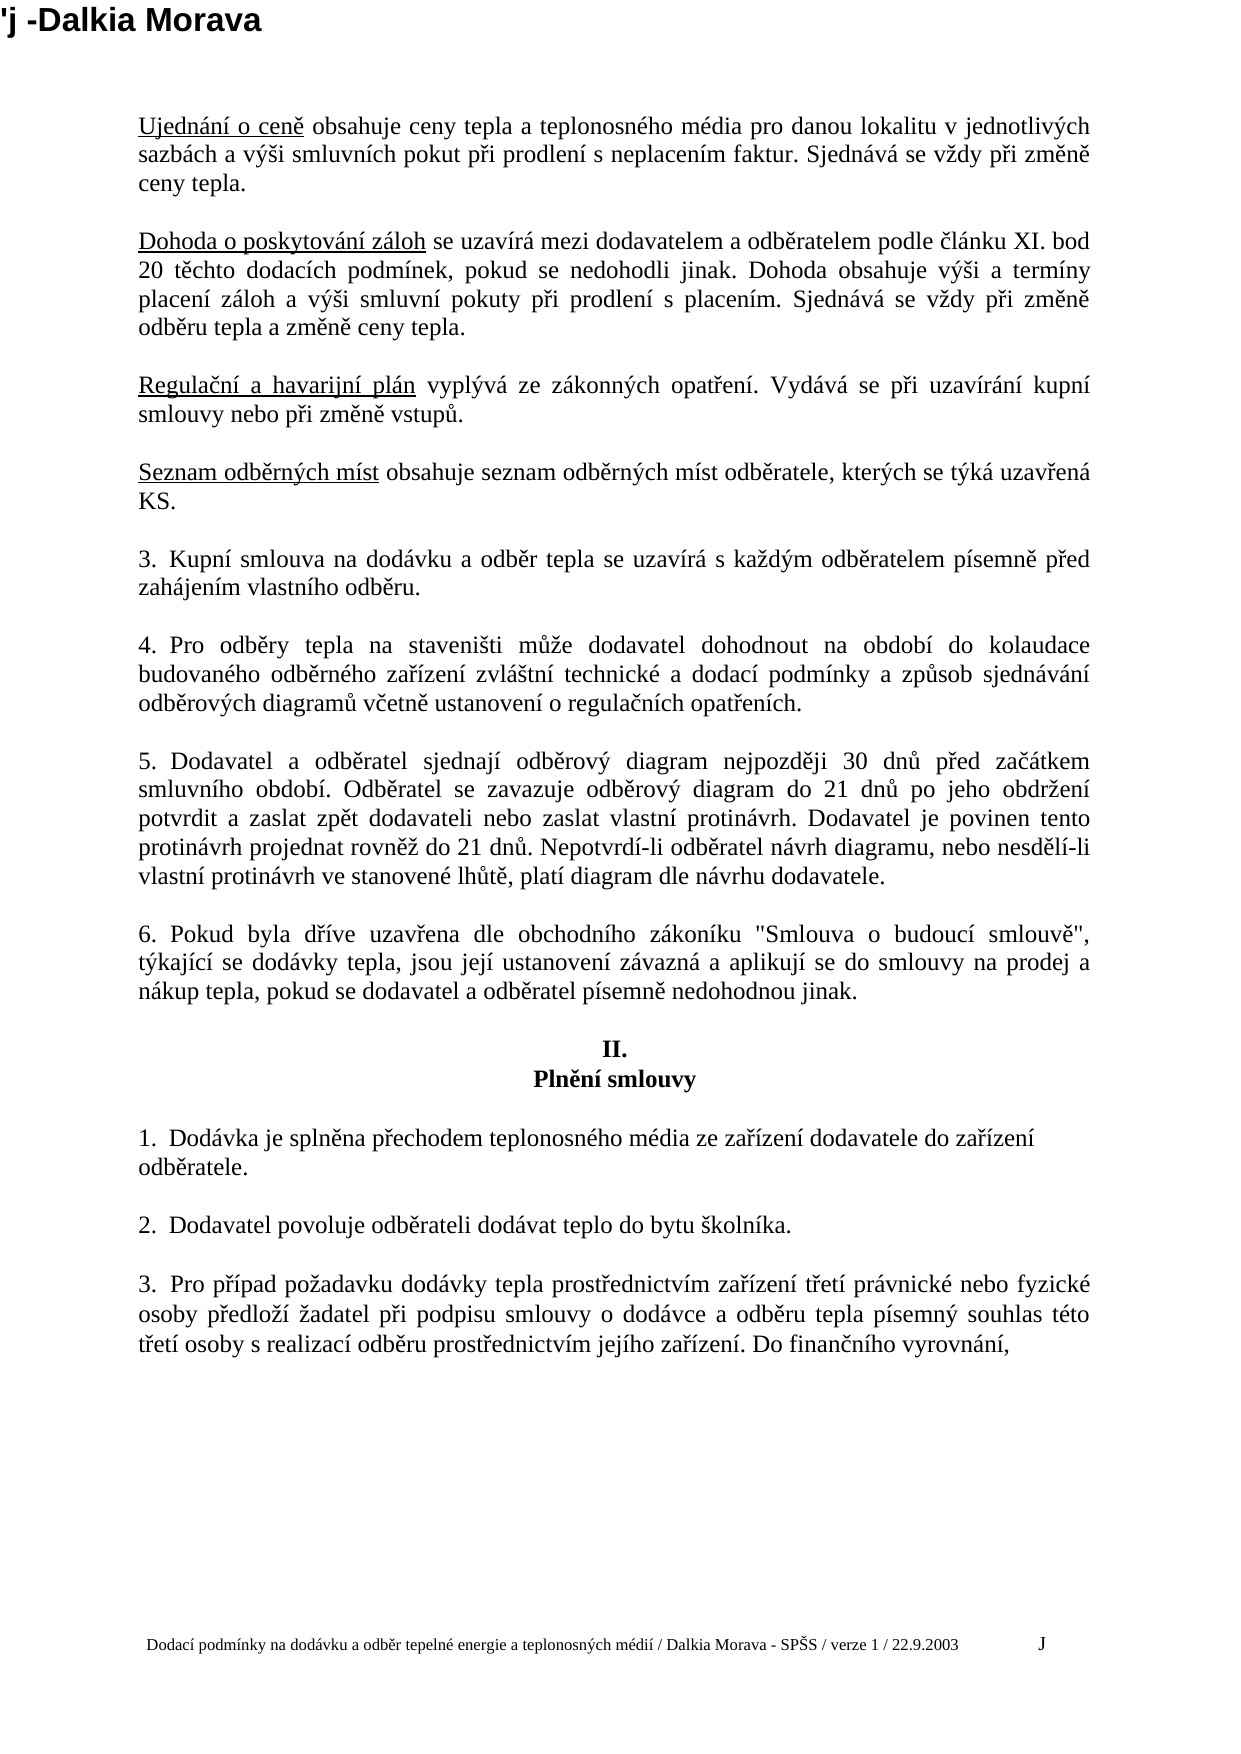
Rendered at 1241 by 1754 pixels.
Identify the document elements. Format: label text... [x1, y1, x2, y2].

text II. [138, 1034, 1091, 1063]
list Dodavatel povoluje odběrateli dodávat teplo do bytu školníka. [138, 1210, 1091, 1239]
text Regulační a havarijní plán vyplývá ze zákonných opatření. Vydává se při uzavírání kupní smlouvy nebo při změně vstupů. [138, 370, 1091, 428]
list Dodávka je splněna přechodem teplonosného média ze zařízení dodavatele do zařízení odběratele. [138, 1123, 1091, 1181]
list Pro případ požadavku dodávky tepla prostřednictvím zařízení třetí právnické nebo fyzické osoby předloží žadatel při podpisu smlouvy o dodávce a odběru tepla písemný souhlas této třetí osoby s realizací odběru prostřednictvím jejího zařízení. Do finančního vyrovnání, [138, 1269, 1091, 1358]
list Dodavatel a odběratel sjednají odběrový diagram nejpozději 30 dnů před začátkem smluvního období. Odběratel se zavazuje odběrový diagram do 21 dnů po jeho obdržení potvrdit a zaslat zpět dodavateli nebo zaslat vlastní protinávrh. Dodavatel je povinen tento protinávrh projednat rovněž do 21 dnů. Nepotvrdí-li odběratel návrh diagramu, nebo nesdělí-li vlastní protinávrh ve stanovené lhůtě, platí diagram dle návrhu dodavatele. [138, 746, 1091, 889]
list Kupní smlouva na dodávku a odběr tepla se uzavírá s každým odběratelem písemně před zahájením vlastního odběru. [138, 544, 1091, 601]
list Pokud byla dříve uzavřena dle obchodního zákoníku "Smlouva o budoucí smlouvě", týkající se dodávky tepla, jsou její ustanovení závazná a aplikují se do smlouvy na prodej a nákup tepla, pokud se dodavatel a odběratel písemně nedohodnou jinak. [138, 919, 1091, 1005]
text Seznam odběrných míst obsahuje seznam odběrných míst odběratele, kterých se týká uzavřená KS. [138, 457, 1091, 514]
text Ujednání o ceně obsahuje ceny tepla a teplonosného média pro danou lokalitu v jednotlivých sazbách a výši smluvních pokut při prodlení s neplacením faktur. Sjednává se vždy při změně ceny tepla. [138, 111, 1091, 197]
text Plnění smlouvy [138, 1064, 1091, 1093]
list Pro odběry tepla na staveništi může dodavatel dohodnout na období do kolaudace budovaného odběrného zařízení zvláštní technické a dodací podmínky a způsob sjednávání odběrových diagramů včetně ustanovení o regulačních opatřeních. [138, 630, 1091, 717]
text Dohoda o poskytování záloh se uzavírá mezi dodavatelem a odběratelem podle článku XI. bod 20 těchto dodacích podmínek, pokud se nedohodli jinak. Dohoda obsahuje výši a termíny placení záloh a výši smluvní pokuty při prodlení s placením. Sjednává se vždy při změně odběru tepla a změně ceny tepla. [138, 226, 1091, 341]
